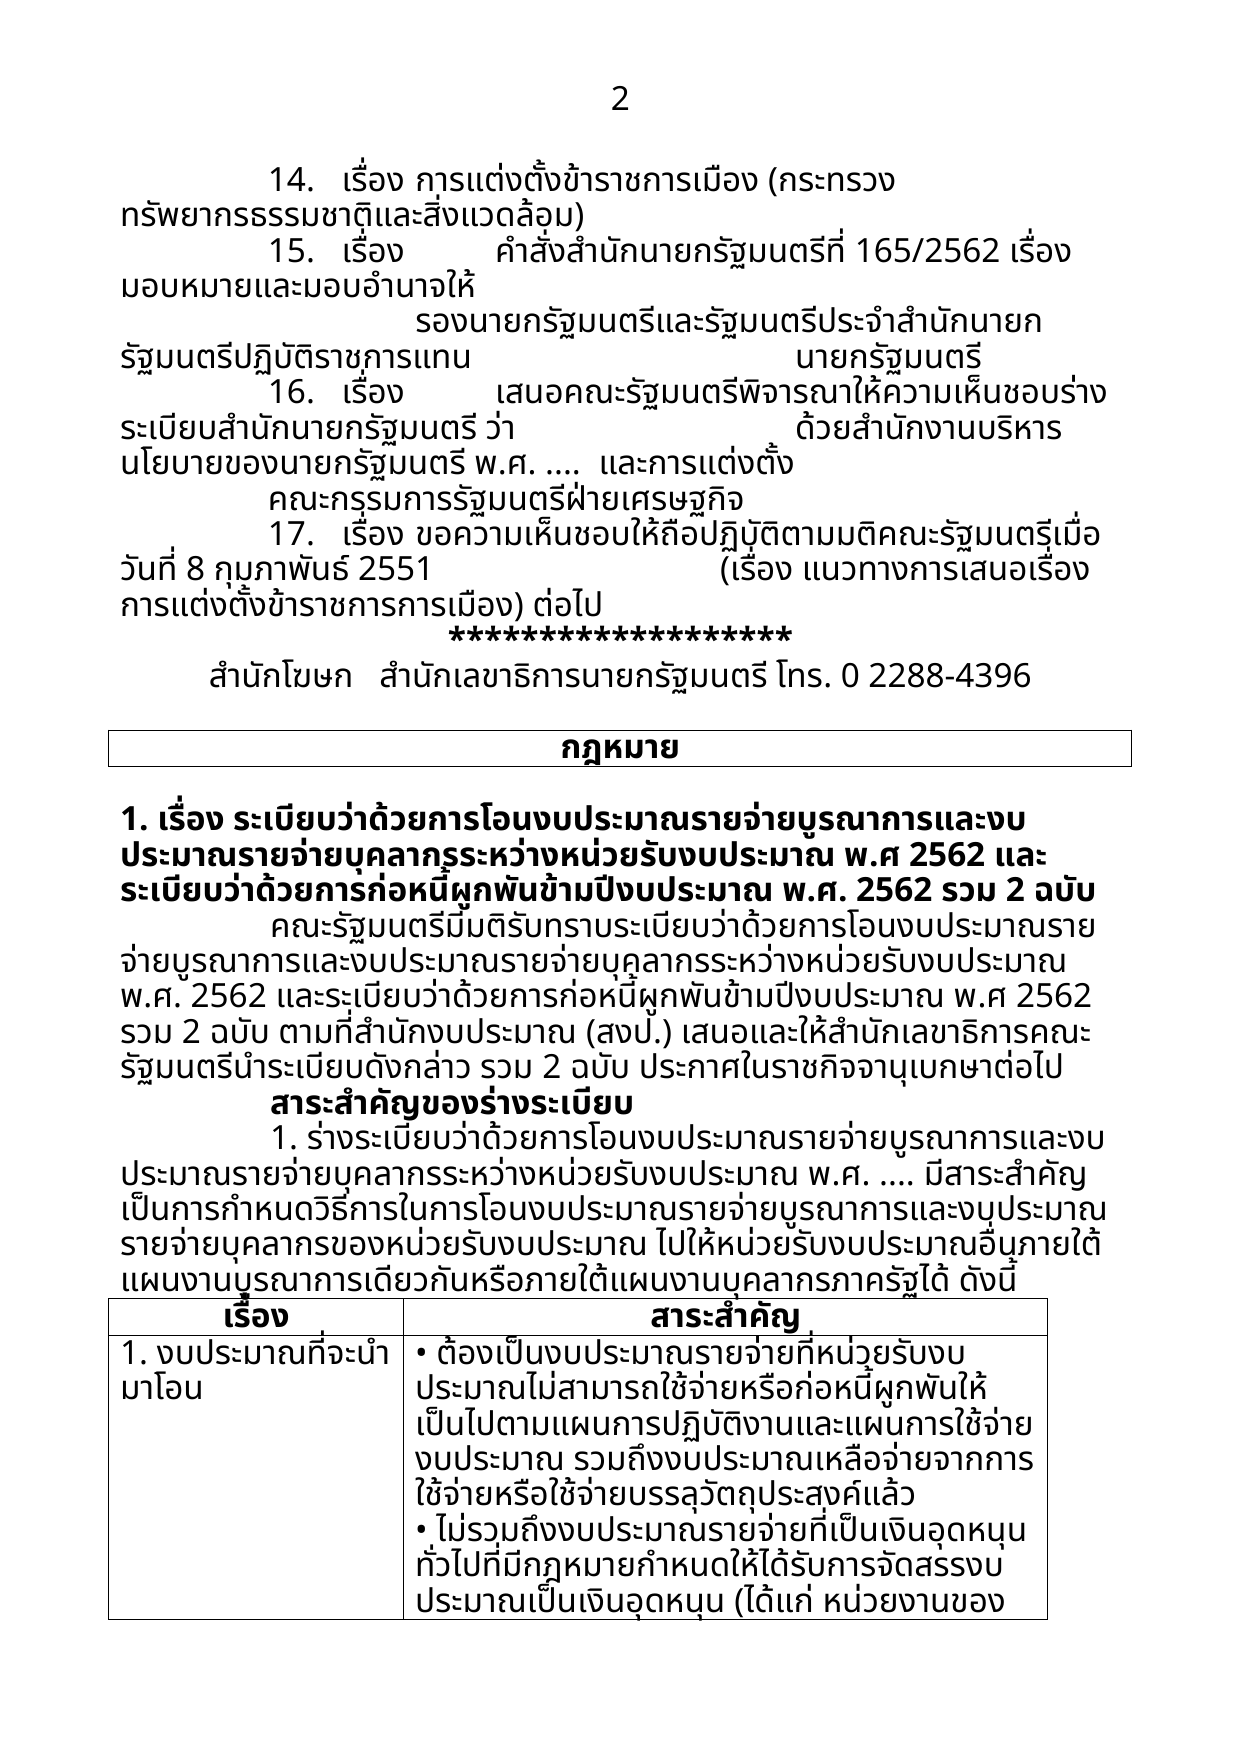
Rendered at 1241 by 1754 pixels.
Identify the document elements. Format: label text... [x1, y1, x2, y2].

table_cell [109, 1336, 403, 1619]
text สาระสำคัญของร่างระเบียบ [120, 1086, 1120, 1121]
table_header เรื่อง [109, 1299, 403, 1335]
text ******************* [120, 623, 1120, 659]
text 17. เรื่อง ขอความเห็นชอบให้ถือปฏิบัติตามมติคณะรัฐมนตรีเมื่อวันที่ 8 กุมภาพันธ์ 2551 (เรื่อง แนวทางการเสนอเรื่องการแต่งตั้งข้าราชการการเมือง) ต่อไป [120, 517, 1124, 623]
text 16. เรื่อง เสนอคณะรัฐมนตรีพิจารณาให้ความเห็นชอบร่างระเบียบสำนักนายกรัฐมนตรี ว่า ด้วยสำนักงานบริหารนโยบายของนายกรัฐมนตรี พ.ศ. .... และการแต่งตั้ง คณะกรรมการรัฐมนตรีฝ่ายเศรษฐกิจ [120, 375, 1120, 517]
text 14. เรื่อง การแต่งตั้งข้าราชการเมือง (กระทรวงทรัพยากรธรรมชาติและสิ่งแวดล้อม) [120, 163, 1120, 234]
text 1. ร่างระเบียบว่าด้วยการโอนงบประมาณรายจ่ายบูรณาการและงบประมาณรายจ่ายบุคลากรระหว่างหน่วยรับงบประมาณ พ.ศ. .... มีสาระสำคัญเป็นการกำหนดวิธีการในการโอนงบประมาณรายจ่ายบูรณาการและงบประมาณรายจ่ายบุคลากรของหน่วยรับงบประมาณ ไปให้หน่วยรับงบประมาณอื่นภายใต้แผนงานบูรณาการเดียวกันหรือภายใต้แผนงานบุคลากรภาครัฐได้ ดังนี้ [120, 1121, 1120, 1298]
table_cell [404, 1336, 1047, 1619]
text สำนักโฆษก สำนักเลขาธิการนายกรัฐมนตรี โทร. 0 2288-4396 [120, 659, 1120, 694]
table_header กฎหมาย [109, 731, 1131, 766]
text คณะรัฐมนตรีมีมติรับทราบระเบียบว่าด้วยการโอนงบประมาณรายจ่ายบูรณาการและงบประมาณรายจ่ายบุคลากรระหว่างหน่วยรับงบประมาณ พ.ศ. 2562 และระเบียบว่าด้วยการก่อหนี้ผูกพันข้ามปีงบประมาณ พ.ศ 2562 รวม 2 ฉบับ ตามที่สำนักงบประมาณ (สงป.) เสนอและให้สำนักเลขาธิการคณะรัฐมนตรีนำระเบียบดังกล่าว รวม 2 ฉบับ ประกาศในราชกิจจานุเบกษาต่อไป [120, 909, 1120, 1086]
subtitle 15. เรื่อง คำสั่งสำนักนายกรัฐมนตรีที่ 165/2562 เรื่อง มอบหมายและมอบอำนาจให้ [120, 234, 1120, 304]
table_header สาระสำคัญ [404, 1299, 1047, 1335]
subtitle รองนายกรัฐมนตรีและรัฐมนตรีประจำสำนักนายกรัฐมนตรีปฏิบัติราชการแทน นายกรัฐมนตรี [120, 304, 1120, 375]
text 1. เรื่อง ระเบียบว่าด้วยการโอนงบประมาณรายจ่ายบูรณาการและงบประมาณรายจ่ายบุคลากรระหว่างหน่วยรับงบประมาณ พ.ศ 2562 และระเบียบว่าด้วยการก่อหนี้ผูกพันข้ามปีงบประมาณ พ.ศ. 2562 รวม 2 ฉบับ [120, 802, 1120, 909]
